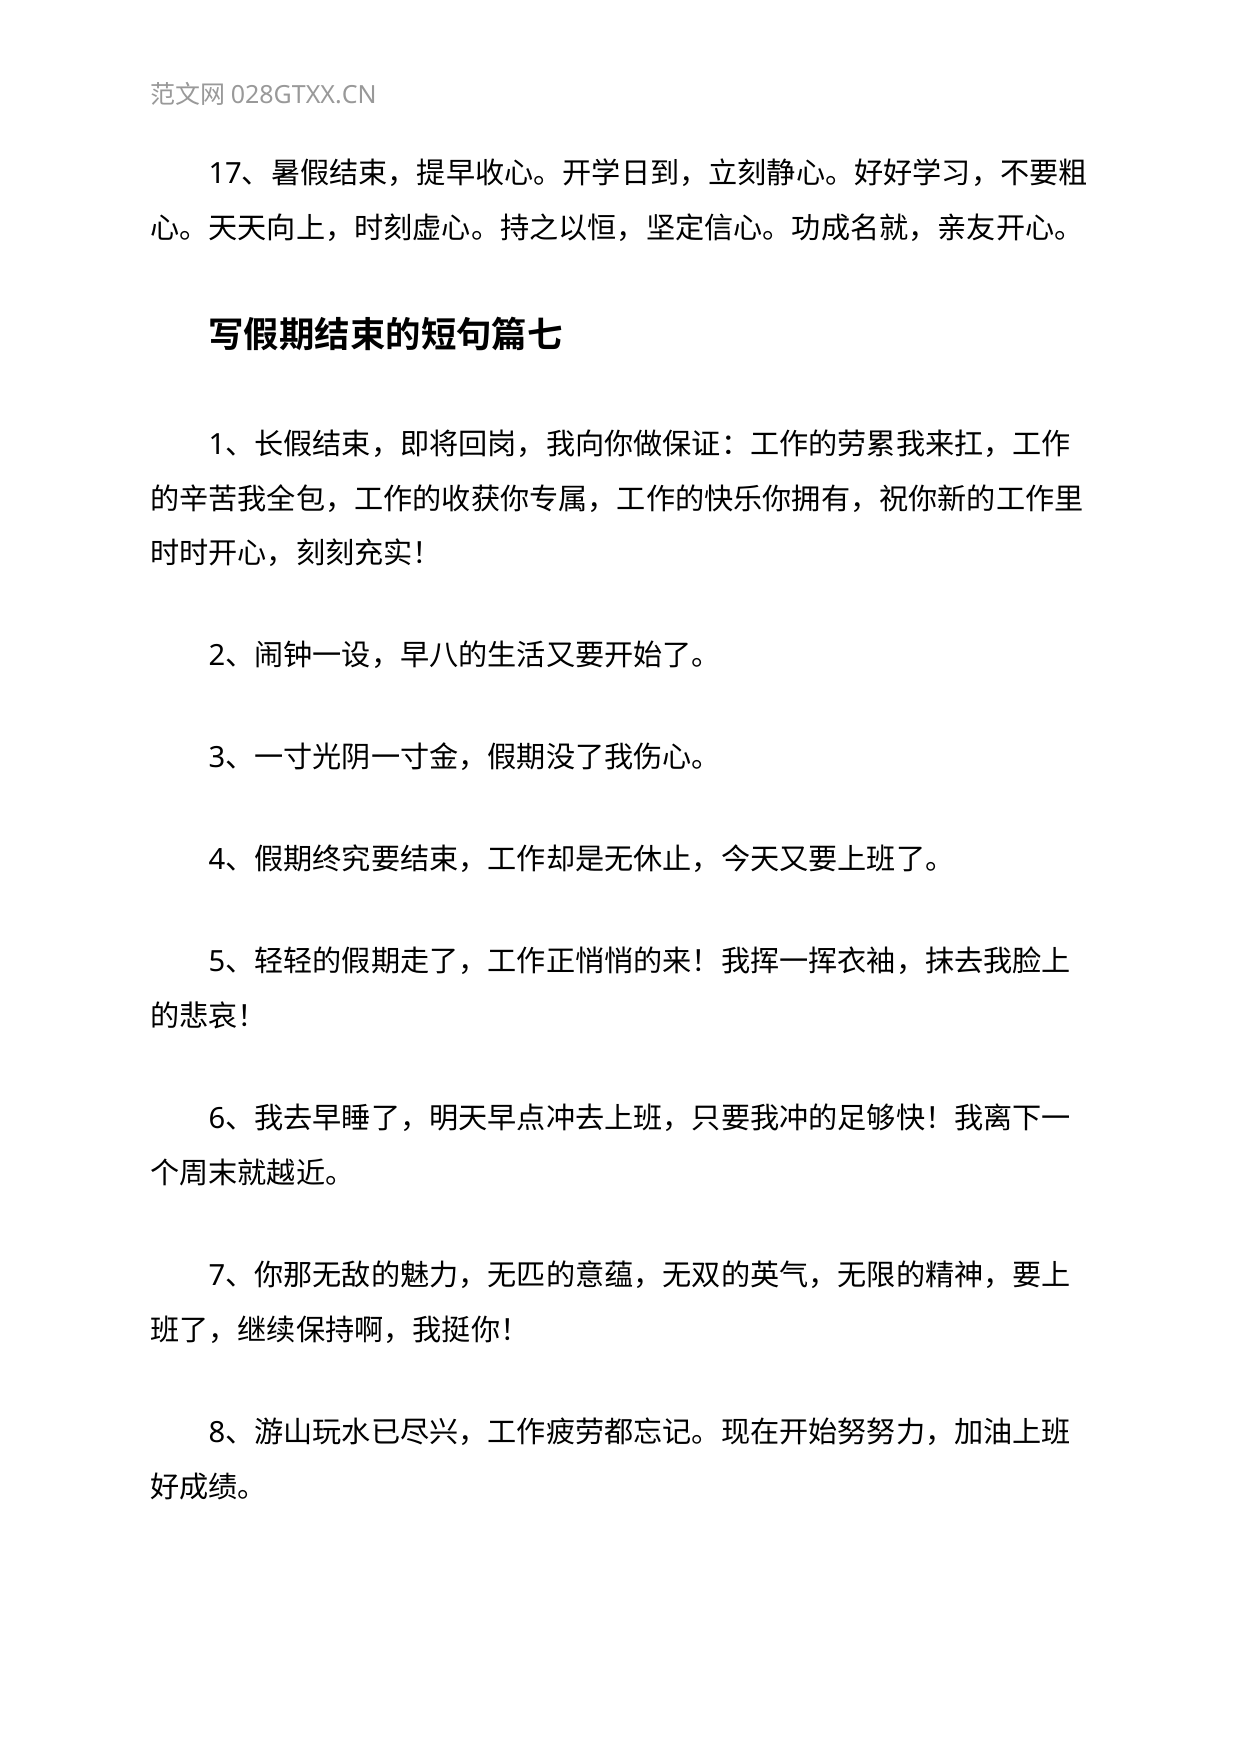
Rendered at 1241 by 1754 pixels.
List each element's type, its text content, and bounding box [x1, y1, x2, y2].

text 3、一寸光阴一寸金，假期没了我伤心。 [150, 734, 1090, 776]
text 7、你那无敌的魅力，无匹的意蕴，无双的英气，无限的精神，要上班了，继续保持啊，我挺你！ [150, 1251, 1090, 1349]
text 写假期结束的短句篇七 [150, 307, 1090, 358]
text 1、长假结束，即将回岗，我向你做保证：工作的劳累我来扛，工作的辛苦我全包，工作的收获你专属，工作的快乐你拥有，祝你新的工作里时时开心，刻刻充实！ [150, 420, 1090, 572]
text 4、假期终究要结束，工作却是无休止，今天又要上班了。 [150, 836, 1090, 878]
text 6、我去早睡了，明天早点冲去上班，只要我冲的足够快！我离下一个周末就越近。 [150, 1094, 1090, 1192]
text 8、游山玩水已尽兴，工作疲劳都忘记。现在开始努努力，加油上班好成绩。 [150, 1408, 1090, 1505]
text 5、轻轻的假期走了，工作正悄悄的来！我挥一挥衣袖，抹去我脸上的悲哀！ [150, 938, 1090, 1035]
text 2、闹钟一设，早八的生活又要开始了。 [150, 632, 1090, 674]
text 17、暑假结束，提早收心。开学日到，立刻静心。好好学习，不要粗心。天天向上，时刻虚心。持之以恒，坚定信心。功成名就，亲友开心。 [150, 150, 1090, 247]
